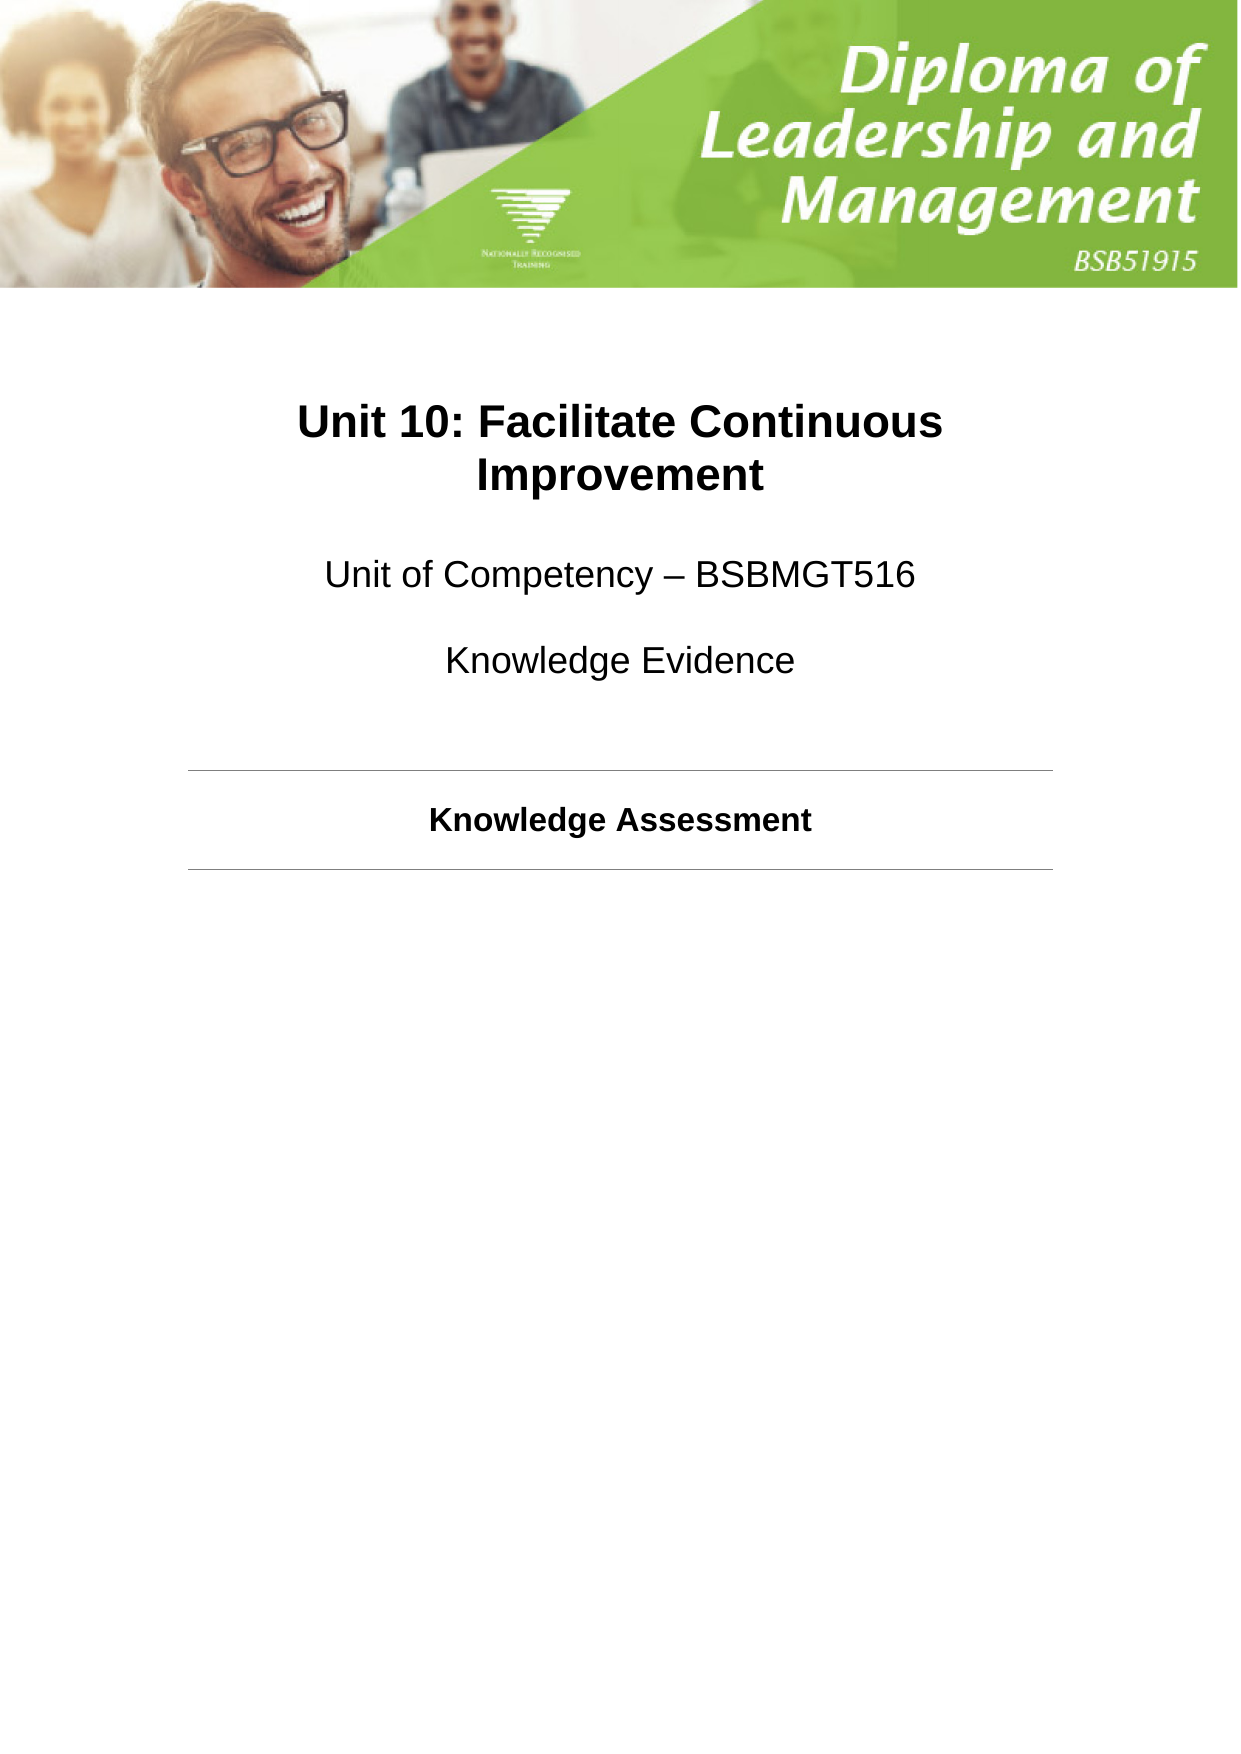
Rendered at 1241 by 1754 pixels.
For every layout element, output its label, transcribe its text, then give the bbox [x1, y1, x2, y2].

text Knowledge Evidence [187, 639, 1053, 682]
picture [0, 0, 1238, 288]
text Unit of Competency – BSBMGT516 [187, 552, 1053, 596]
text Knowledge Assessment [187, 800, 1053, 838]
text Unit 10: Facilitate Continuous Improvement [187, 394, 1053, 500]
